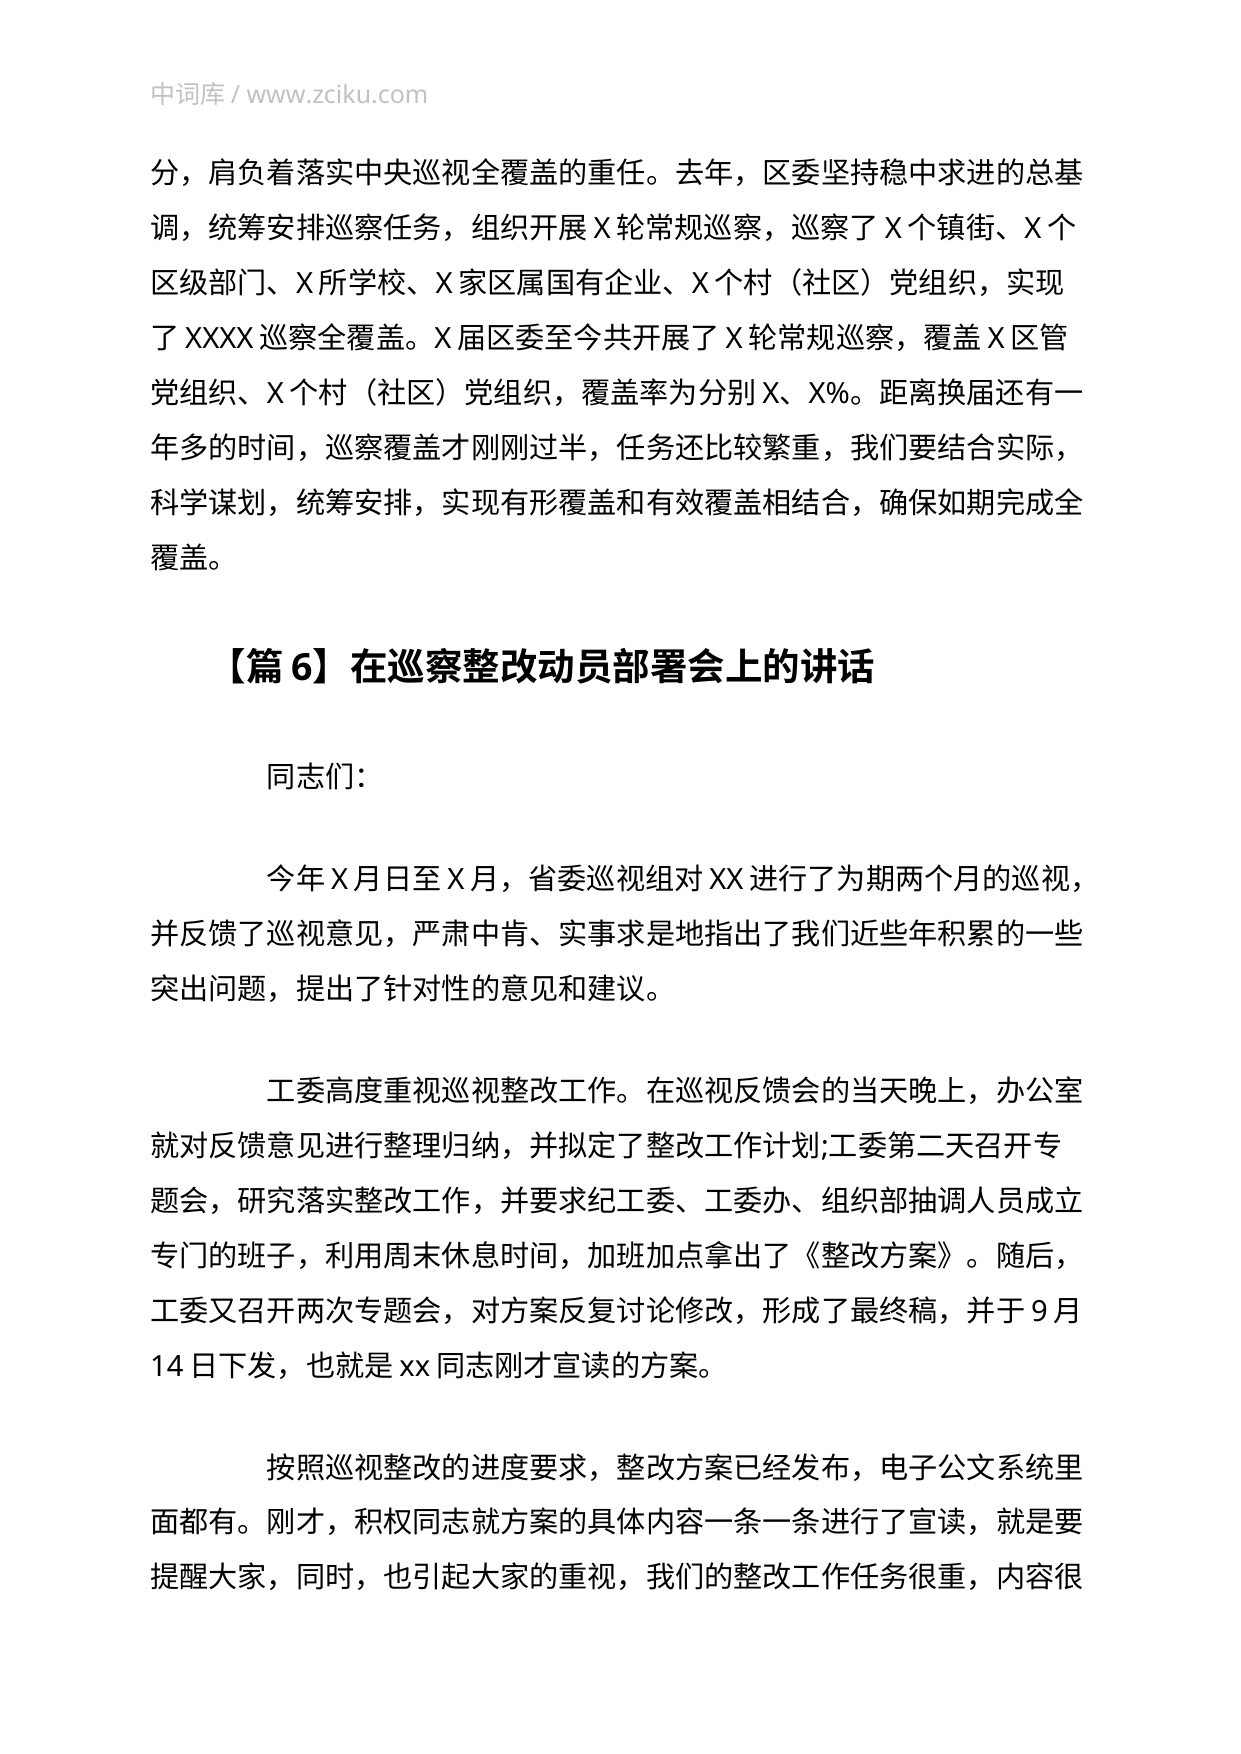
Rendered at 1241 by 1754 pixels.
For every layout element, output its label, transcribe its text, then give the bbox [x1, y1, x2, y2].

text 今年X月日至X月，省委巡视组对XX进行了为期两个月的巡视，并反馈了巡视意见，严肃中肯、实事求是地指出了我们近些年积累的一些突出问题，提出了针对性的意见和建议。 [150, 856, 1090, 1008]
text 同志们： [150, 754, 1090, 796]
text 工委高度重视巡视整改工作。在巡视反馈会的当天晚上，办公室就对反馈意见进行整理归纳，并拟定了整改工作计划;工委第二天召开专题会，研究落实整改工作，并要求纪工委、工委办、组织部抽调人员成立专门的班子，利用周末休息时间，加班加点拿出了《整改方案》。随后，工委又召开两次专题会，对方案反复讨论修改，形成了最终稿，并于9月14日下发，也就是xx同志刚才宣读的方案。 [150, 1067, 1090, 1384]
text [150, 1444, 1090, 1596]
text 【篇6】在巡察整改动员部署会上的讲话 [150, 636, 1090, 691]
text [150, 150, 1090, 577]
